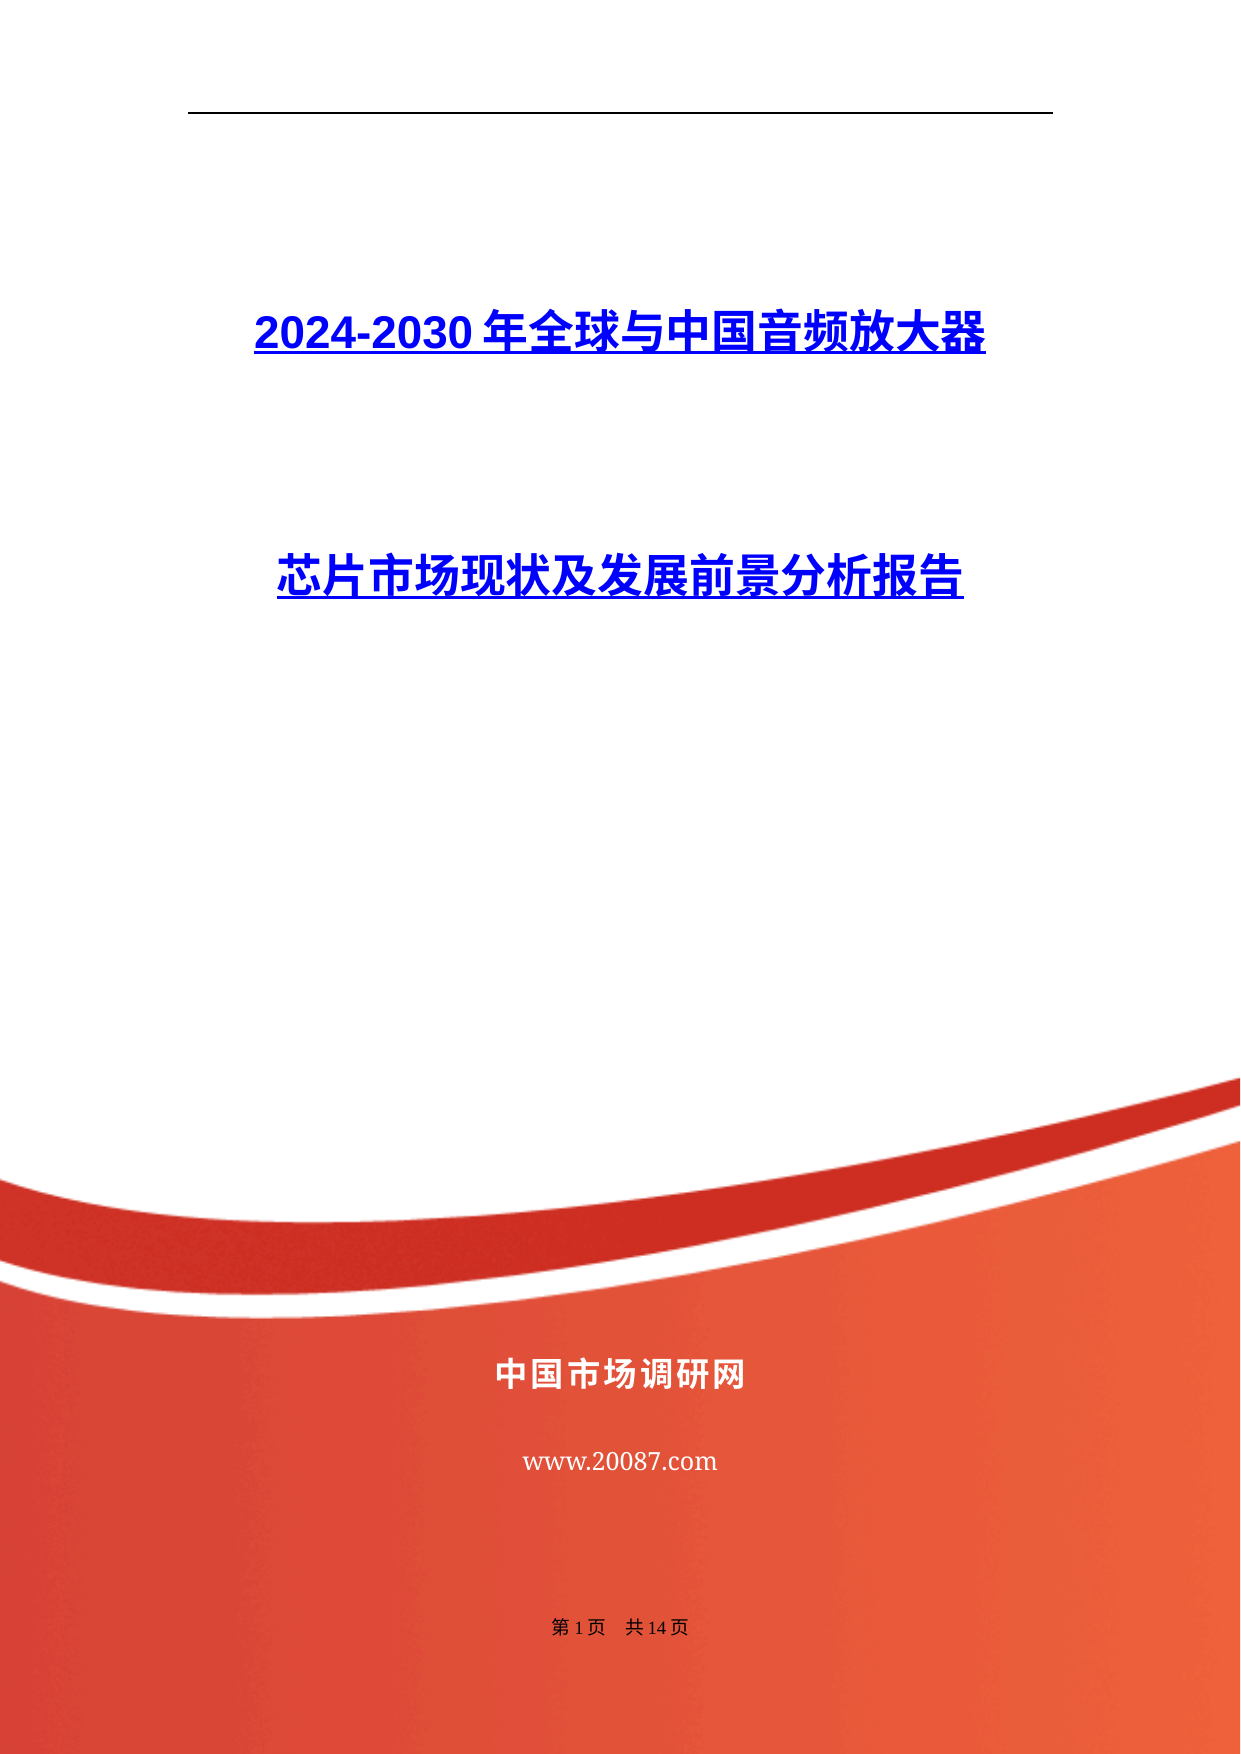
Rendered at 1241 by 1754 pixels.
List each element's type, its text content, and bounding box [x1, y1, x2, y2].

table_header 2024-2030年全球与中国音频放大器芯片市场现状及发展前景分析报告 [188, 207, 1053, 773]
text www.20087.com [187, 1428, 1053, 1493]
subtitle 中国市场调研网 [187, 1339, 1053, 1404]
picture [0, 1006, 1241, 1754]
